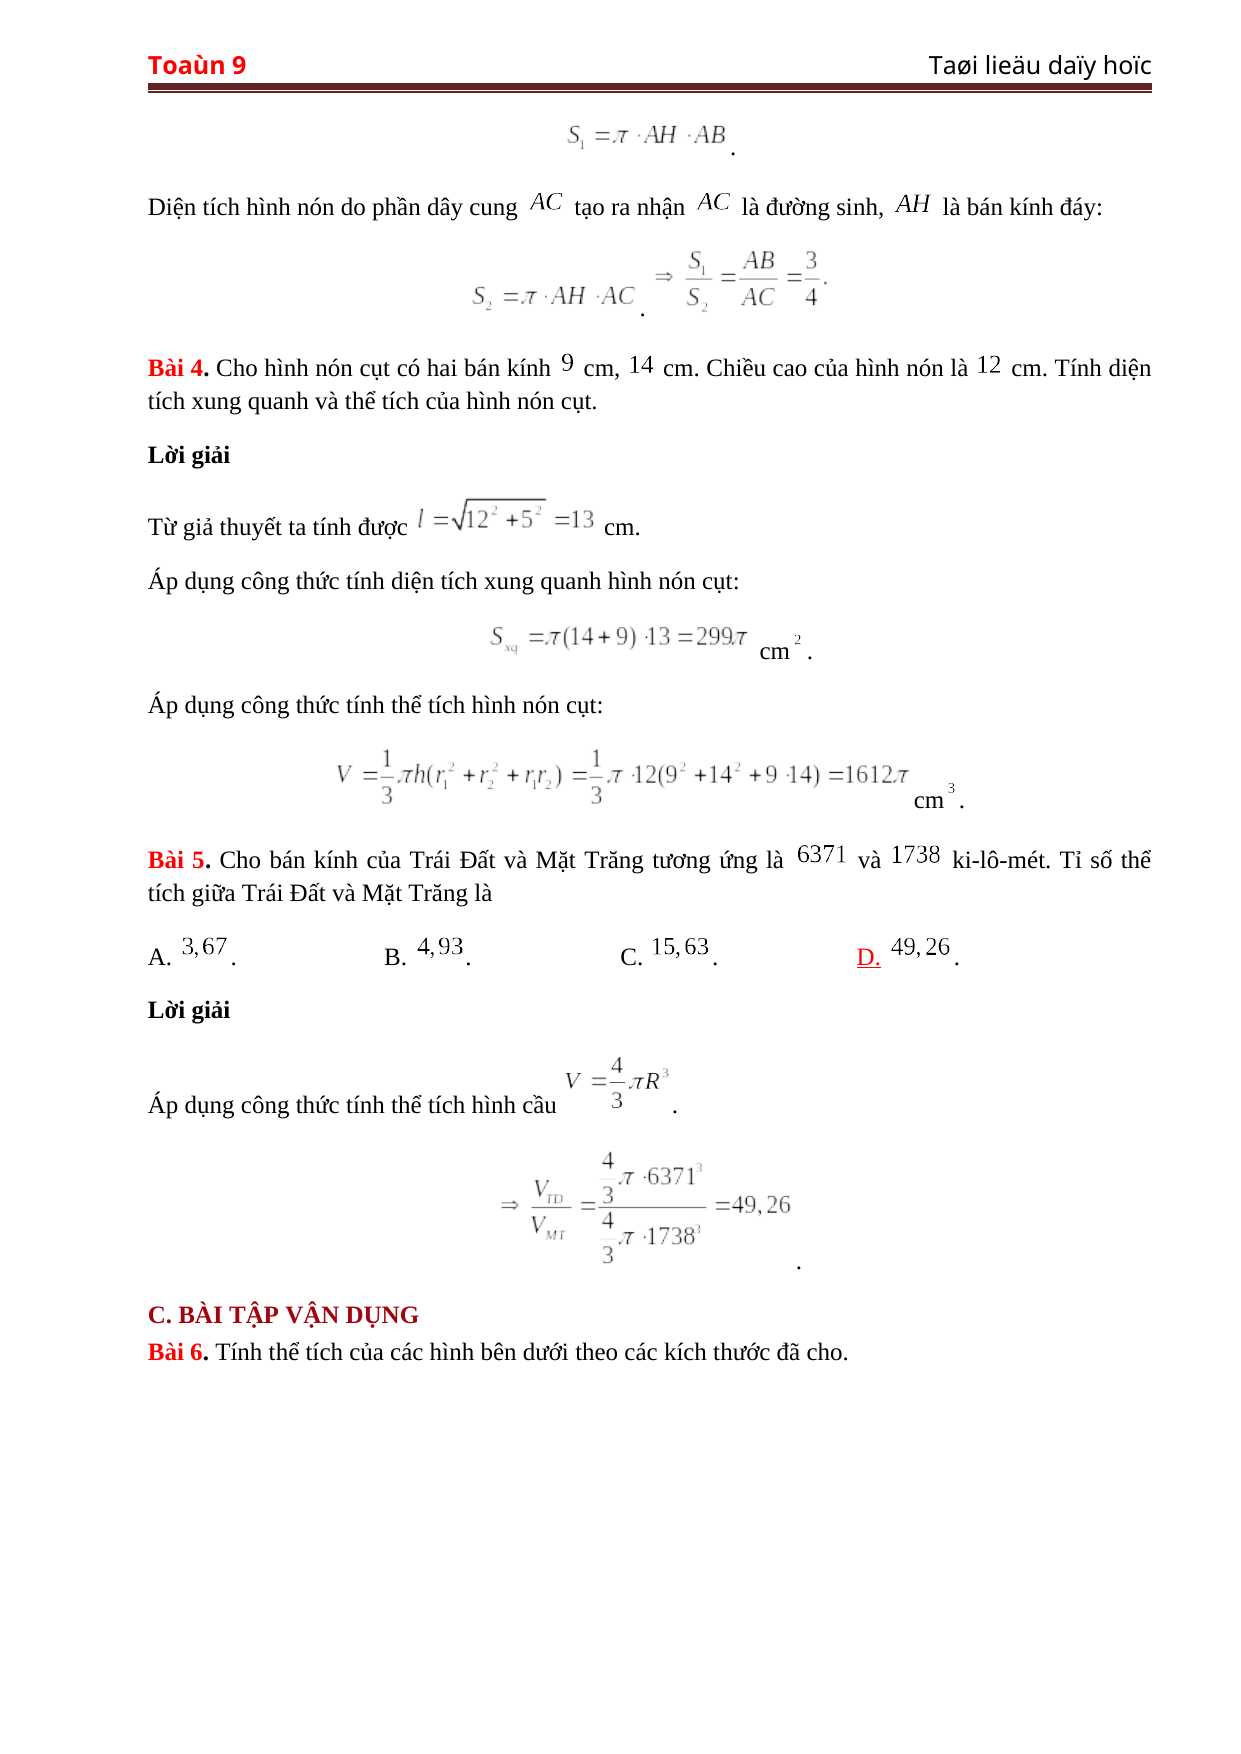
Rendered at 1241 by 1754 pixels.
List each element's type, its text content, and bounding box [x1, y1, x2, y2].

text Diện tích hình nón do phần dây cung tạo ra nhận là đường sinh, là bán kính đáy: [148, 186, 1152, 221]
text A. . B. . C. . D. . [148, 932, 1152, 970]
text . [148, 1144, 1152, 1275]
text Áp dụng công thức tính diện tích xung quanh hình nón cụt: [148, 566, 1152, 595]
text Từ giả thuyết ta tính được cm. [148, 494, 1152, 541]
text Bài 6. Tính thể tích của các hình bên dưới theo các kích thước đã cho. [148, 1337, 1152, 1366]
text Lời giải [148, 440, 1152, 469]
text C. BÀI TẬP VẬN DỤNG [148, 1300, 1152, 1329]
text Lời giải [148, 995, 1152, 1024]
text Bài 5. Cho bán kính của Trái Đất và Mặt Trăng tương ứng là và ki-lô-mét. Tỉ số thể tích giữa Trái Đất và Mặt Trăng là [148, 839, 1152, 906]
text Áp dụng công thức tính thể tích hình cầu . [148, 1049, 1152, 1119]
text cm. [148, 744, 1152, 814]
text . [148, 118, 1152, 161]
text . [148, 246, 1152, 322]
text Áp dụng công thức tính thể tích hình nón cụt: [148, 690, 1152, 719]
text cm. [148, 620, 1152, 665]
text Bài 4. Cho hình nón cụt có hai bán kính cm, cm. Chiều cao của hình nón là cm. Tính diện tích xung quanh và thể tích của hình nón cụt. [148, 347, 1152, 415]
